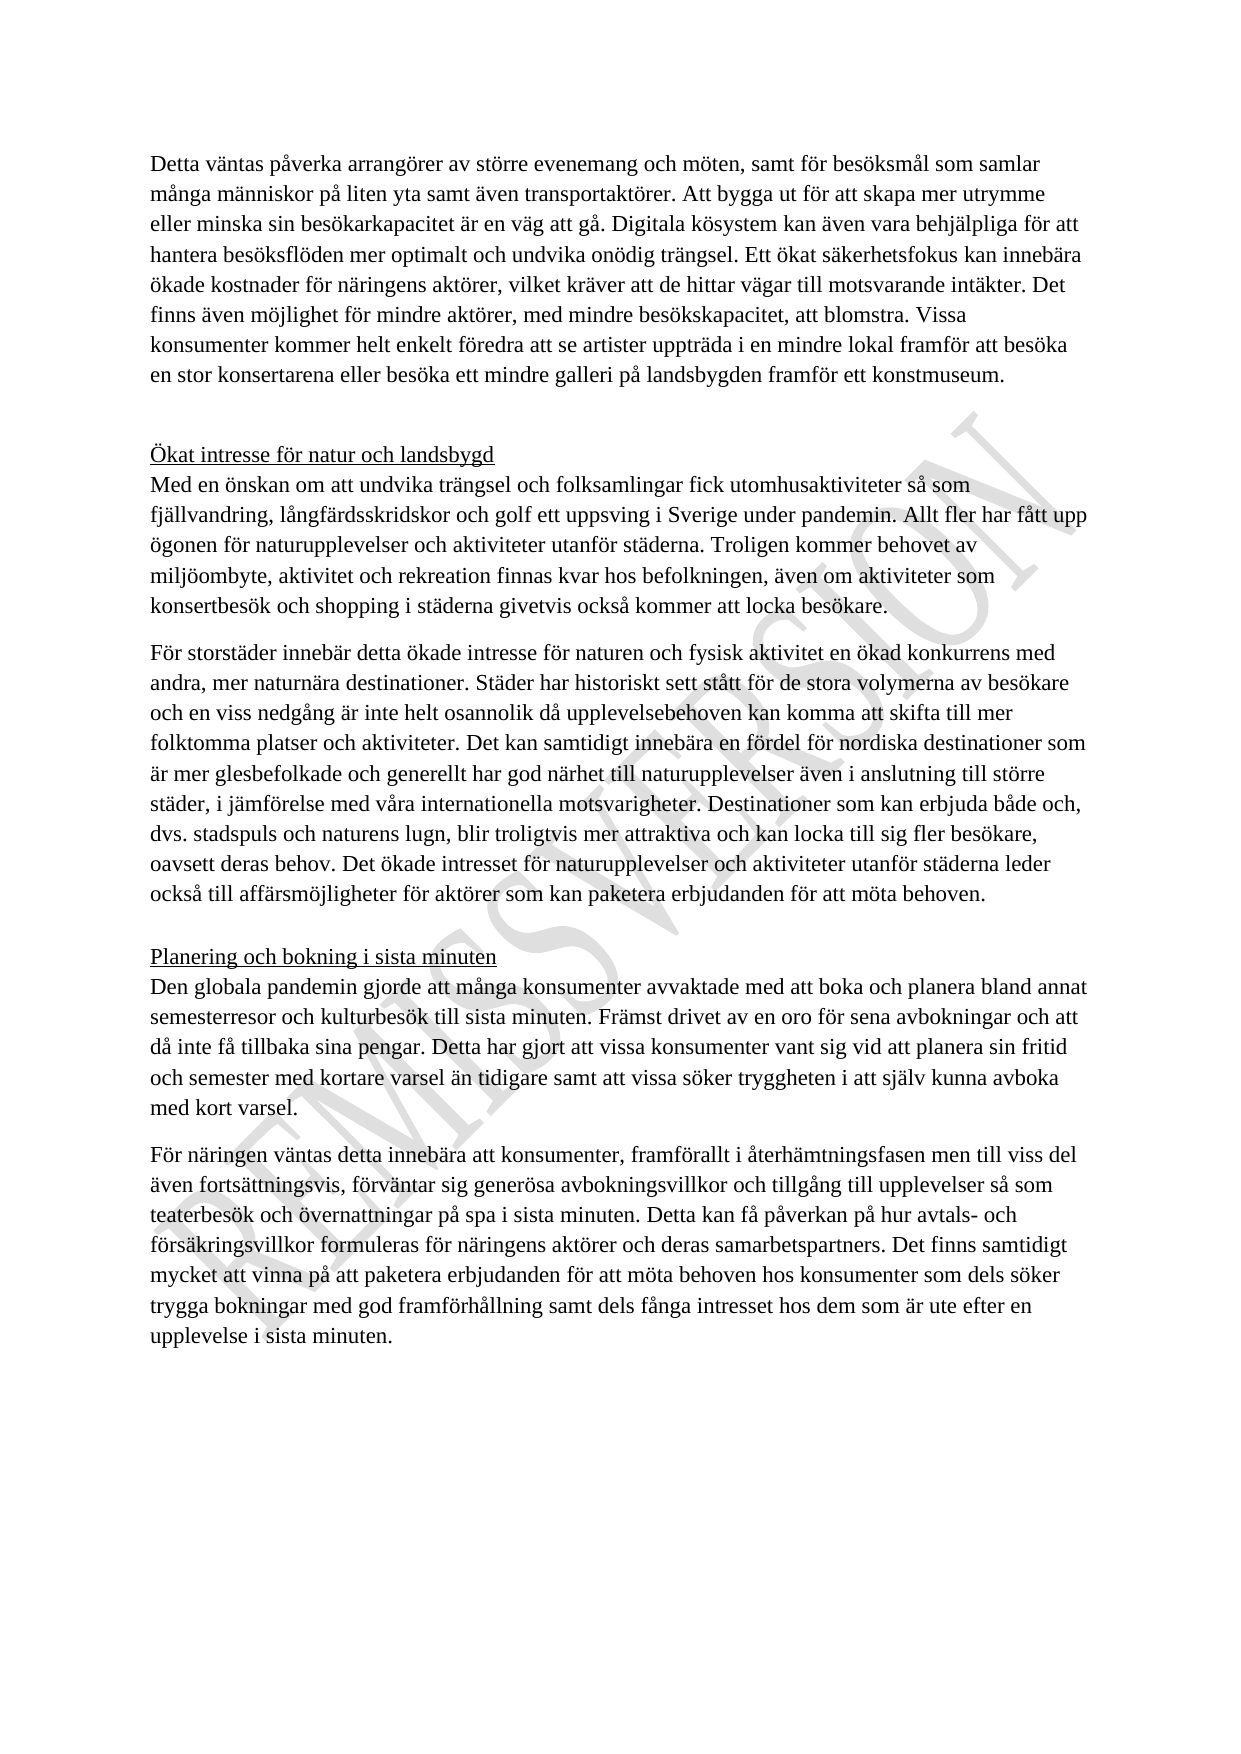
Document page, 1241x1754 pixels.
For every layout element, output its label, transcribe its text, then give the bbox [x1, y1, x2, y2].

text För näringen väntas detta innebära att konsumenter, framförallt i återhämtningsfasen men till viss del även fortsättningsvis, förväntar sig generösa avbokningsvillkor och tillgång till upplevelser så som teaterbesök och övernattningar på spa i sista minuten. Detta kan få påverkan på hur avtals- och försäkringsvillkor formuleras för näringens aktörer och deras samarbetspartners. Det finns samtidigt mycket att vinna på att paketera erbjudanden för att möta behoven hos konsumenter som dels söker trygga bokningar med god framförhållning samt dels fånga intresset hos dem som är ute efter en upplevelse i sista minuten. [150, 1141, 1090, 1381]
text För storstäder innebär detta ökade intresse för naturen och fysisk aktivitet en ökad konkurrens med andra, mer naturnära destinationer. Städer har historiskt sett stått för de stora volymerna av besökare och en viss nedgång är inte helt osannolik då upplevelsebehoven kan komma att skifta till mer folktomma platser och aktiviteter. Det kan samtidigt innebära en fördel för nordiska destinationer som är mer glesbefolkade och generellt har god närhet till naturupplevelser även i anslutning till större städer, i jämförelse med våra internationella motsvarigheter. Destinationer som kan erbjuda både och, dvs. stadspuls och naturens lugn, blir troligtvis mer attraktiva och kan locka till sig fler besökare, oavsett deras behov. Det ökade intresset för naturupplevelser och aktiviteter utanför städerna leder också till affärsmöjligheter för aktörer som kan paketera erbjudanden för att möta behoven. Planering och bokning i sista minuten Den globala pandemin gjorde att många konsumenter avvaktade med att boka och planera bland annat semesterresor och kulturbesök till sista minuten. Främst drivet av en oro för sena avbokningar och att då inte få tillbaka sina pengar. Detta har gjort att vissa konsumenter vant sig vid att planera sin fritid och semester med kortare varsel än tidigare samt att vissa söker tryggheten i att själv kunna avboka med kort varsel. [150, 639, 1090, 1120]
text Ökat intresse för natur och landsbygd Med en önskan om att undvika trängsel och folksamlingar fick utomhusaktiviteter så som fjällvandring, långfärdsskridskor och golf ett uppsving i Sverige under pandemin. Allt fler har fått upp ögonen för naturupplevelser och aktiviteter utanför städerna. Troligen kommer behovet av miljöombyte, aktivitet och rekreation finnas kvar hos befolkningen, även om aktiviteter som konsertbesök och shopping i städerna givetvis också kommer att locka besökare. [150, 441, 1090, 618]
text Detta väntas påverka arrangörer av större evenemang och möten, samt för besöksmål som samlar många människor på liten yta samt även transportaktörer. Att bygga ut för att skapa mer utrymme eller minska sin besökarkapacitet är en väg att gå. Digitala kösystem kan även vara behjälpliga för att hantera besöksflöden mer optimalt och undvika onödig trängsel. Ett ökat säkerhetsfokus kan innebära ökade kostnader för näringens aktörer, vilket kräver att de hittar vägar till motsvarande intäkter. Det finns även möjlighet för mindre aktörer, med mindre besökskapacitet, att blomstra. Vissa konsumenter kommer helt enkelt föredra att se artister uppträda i en mindre lokal framför att besöka en stor konsertarena eller besöka ett mindre galleri på landsbygden framför ett konstmuseum. [150, 150, 1090, 420]
